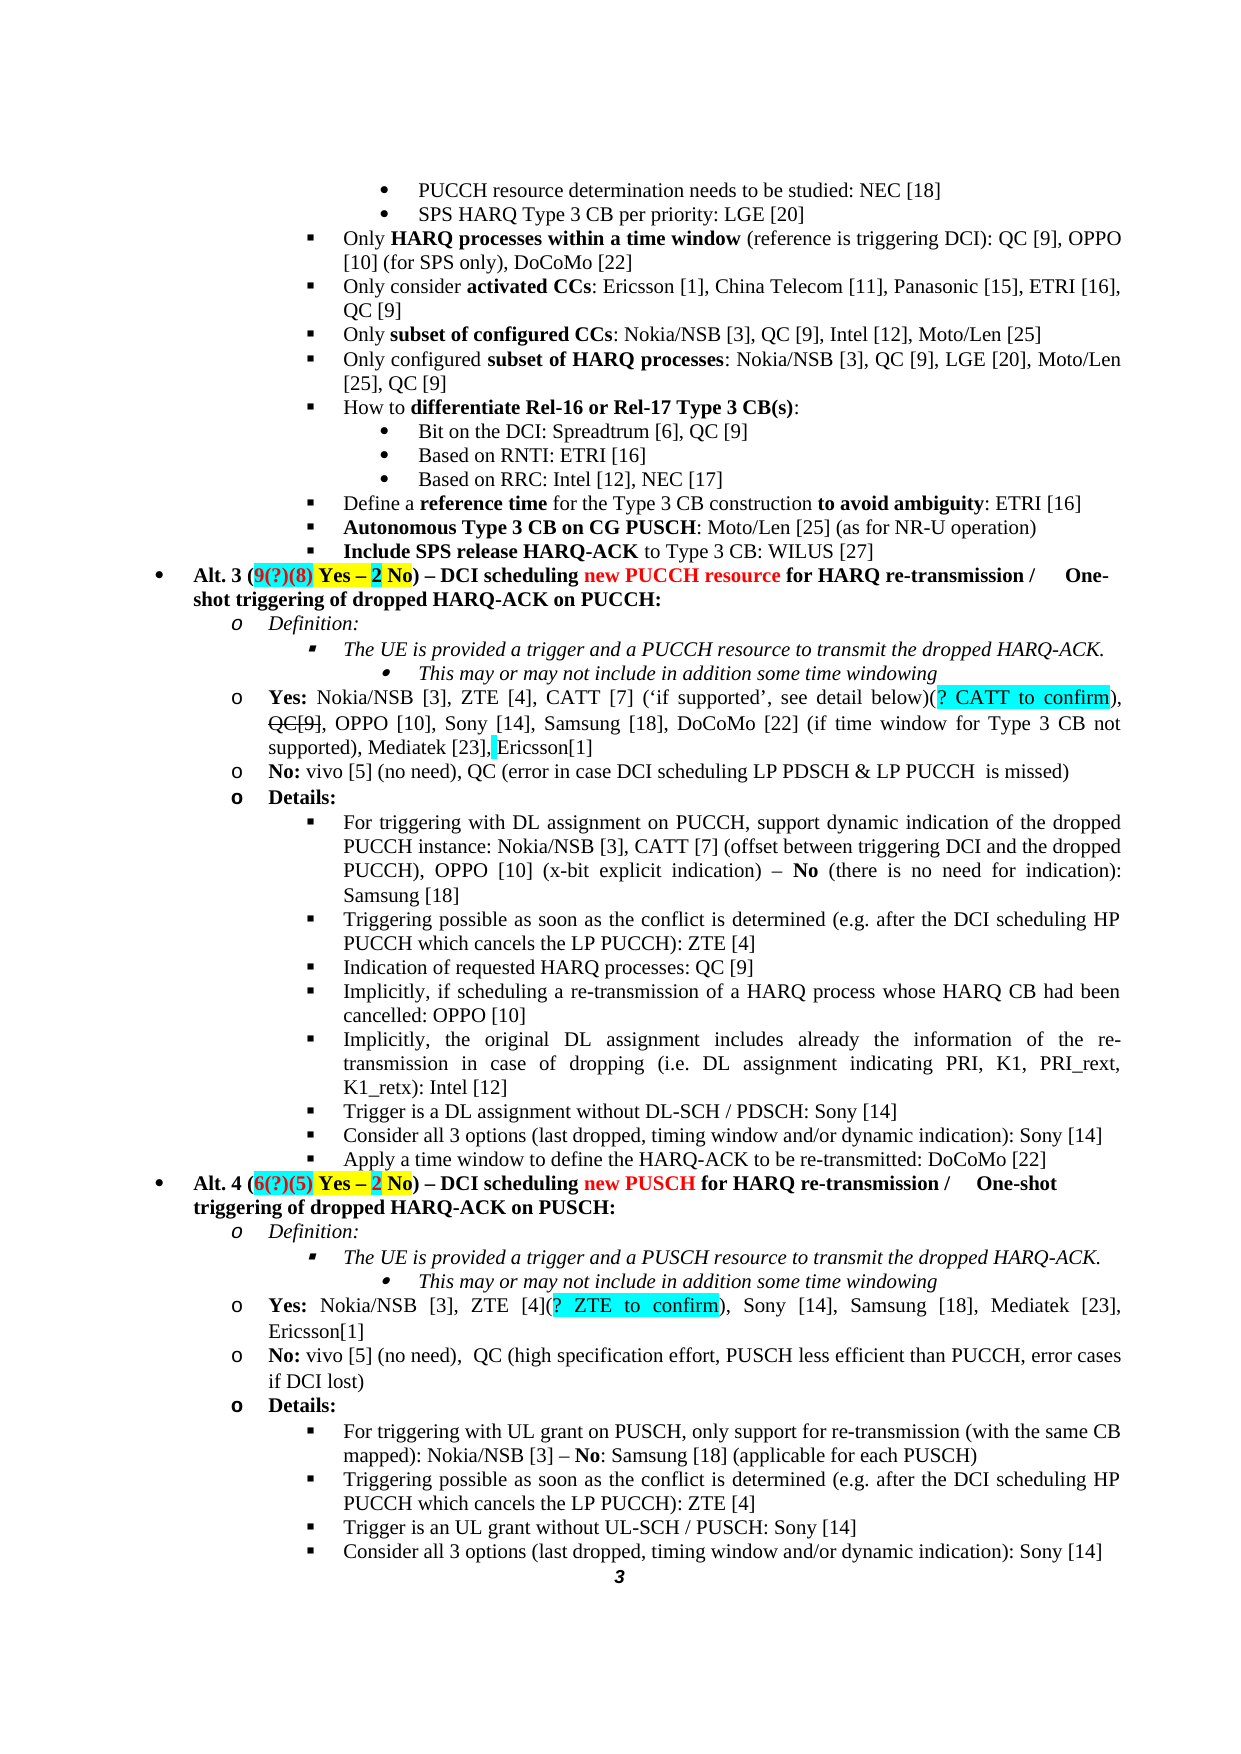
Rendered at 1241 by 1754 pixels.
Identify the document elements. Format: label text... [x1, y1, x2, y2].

list Consider all 3 options (last dropped, timing window and/or dynamic indication): Sony [14] [306, 1539, 1122, 1563]
list For triggering with DL assignment on PUCCH, support dynamic indication of the dropped PUCCH instance: Nokia/NSB [3], CATT [7] (offset between triggering DCI and the dropped PUCCH), OPPO [10] (x-bit explicit indication) – No (there is no need for indication): Samsung [18] [306, 810, 1122, 907]
list Definition: [231, 611, 1122, 637]
list Only consider activated CCs: Ericsson [1], China Telecom [11], Panasonic [15], ETRI [16], QC [9] [306, 274, 1122, 322]
list Based on RRC: Intel [12], NEC [17] [381, 467, 1122, 491]
list Define a reference time for the Type 3 CB construction to avoid ambiguity: ETRI [16] [306, 491, 1122, 515]
list Implicitly, if scheduling a re-transmission of a HARQ process whose HARQ CB had been cancelled: OPPO [10] [306, 979, 1122, 1027]
list Triggering possible as soon as the conflict is determined (e.g. after the DCI scheduling HP PUCCH which cancels the LP PUCCH): ZTE [4] [306, 1467, 1122, 1515]
list How to differentiate Rel-16 or Rel-17 Type 3 CB(s): [306, 394, 1122, 419]
list This may or may not include in addition some time windowing [381, 661, 1122, 685]
list For triggering with UL grant on PUSCH, only support for re-transmission (with the same CB mapped): Nokia/NSB [3] – No: Samsung [18] (applicable for each PUSCH) [306, 1418, 1122, 1467]
list Alt. 4 (6(?)(5) Yes – 2 No) – DCI scheduling new PUSCH for HARQ re-transmission / One-shot triggering of dropped HARQ-ACK on PUSCH: [156, 1171, 1122, 1219]
list Bit on the DCI: Spreadtrum [6], QC [9] [381, 419, 1122, 443]
list Implicitly, the original DL assignment includes already the information of the re-transmission in case of dropping (i.e. DL assignment indicating PRI, K1, PRI_rext, K1_retx): Intel [12] [306, 1027, 1122, 1099]
list Include SPS release HARQ-ACK to Type 3 CB: WILUS [27] [306, 539, 1122, 563]
list Autonomous Type 3 CB on CG PUSCH: Moto/Len [25] (as for NR-U operation) [306, 515, 1122, 539]
list Yes: Nokia/NSB [3], ZTE [4], CATT [7] (‘if supported’, see detail below)(? CATT to confirm), QC[9], OPPO [10], Sony [14], Samsung [18], DoCoMo [22] (if time window for Type 3 CB not supported), Mediatek [23], Ericsson[1] [231, 685, 1122, 759]
list Trigger is an UL grant without UL-SCH / PUSCH: Sony [14] [306, 1515, 1122, 1539]
list Based on RNTI: ETRI [16] [381, 443, 1122, 467]
list No: vivo [5] (no need), QC (high specification effort, PUSCH less efficient than PUCCH, error cases if DCI lost) [231, 1343, 1122, 1393]
list PUCCH resource determination needs to be studied: NEC [18] [381, 178, 1122, 202]
list Trigger is a DL assignment without DL-SCH / PDSCH: Sony [14] [306, 1099, 1122, 1123]
list Indication of requested HARQ processes: QC [9] [306, 955, 1122, 979]
list Only subset of configured CCs: Nokia/NSB [3], QC [9], Intel [12], Moto/Len [25] [306, 322, 1122, 346]
list Only HARQ processes within a time window (reference is triggering DCI): QC [9], OPPO [10] (for SPS only), DoCoMo [22] [306, 226, 1122, 274]
list The UE is provided a trigger and a PUSCH resource to transmit the dropped HARQ-ACK. [306, 1245, 1122, 1269]
list Apply a time window to define the HARQ-ACK to be re-transmitted: DoCoMo [22] [306, 1147, 1122, 1171]
list Yes: Nokia/NSB [3], ZTE [4](? ZTE to confirm), Sony [14], Samsung [18], Mediatek [23], Ericsson[1] [231, 1293, 1122, 1343]
list No: vivo [5] (no need), QC (error in case DCI scheduling LP PDSCH & LP PUCCH is missed) [231, 759, 1122, 784]
list Consider all 3 options (last dropped, timing window and/or dynamic indication): Sony [14] [306, 1123, 1122, 1147]
list SPS HARQ Type 3 CB per priority: LGE [20] [381, 202, 1122, 226]
list Definition: [231, 1219, 1122, 1245]
list Details: [231, 784, 1122, 810]
list Only configured subset of HARQ processes: Nokia/NSB [3], QC [9], LGE [20], Moto/Len [25], QC [9] [306, 346, 1122, 394]
list Alt. 3 (9(?)(8) Yes – 2 No) – DCI scheduling new PUCCH resource for HARQ re-transmission / One-shot triggering of dropped HARQ-ACK on PUCCH: [156, 563, 1122, 611]
list Triggering possible as soon as the conflict is determined (e.g. after the DCI scheduling HP PUCCH which cancels the LP PUCCH): ZTE [4] [306, 907, 1122, 955]
list This may or may not include in addition some time windowing [381, 1269, 1122, 1293]
list Details: [231, 1393, 1122, 1418]
list The UE is provided a trigger and a PUCCH resource to transmit the dropped HARQ-ACK. [306, 637, 1122, 661]
